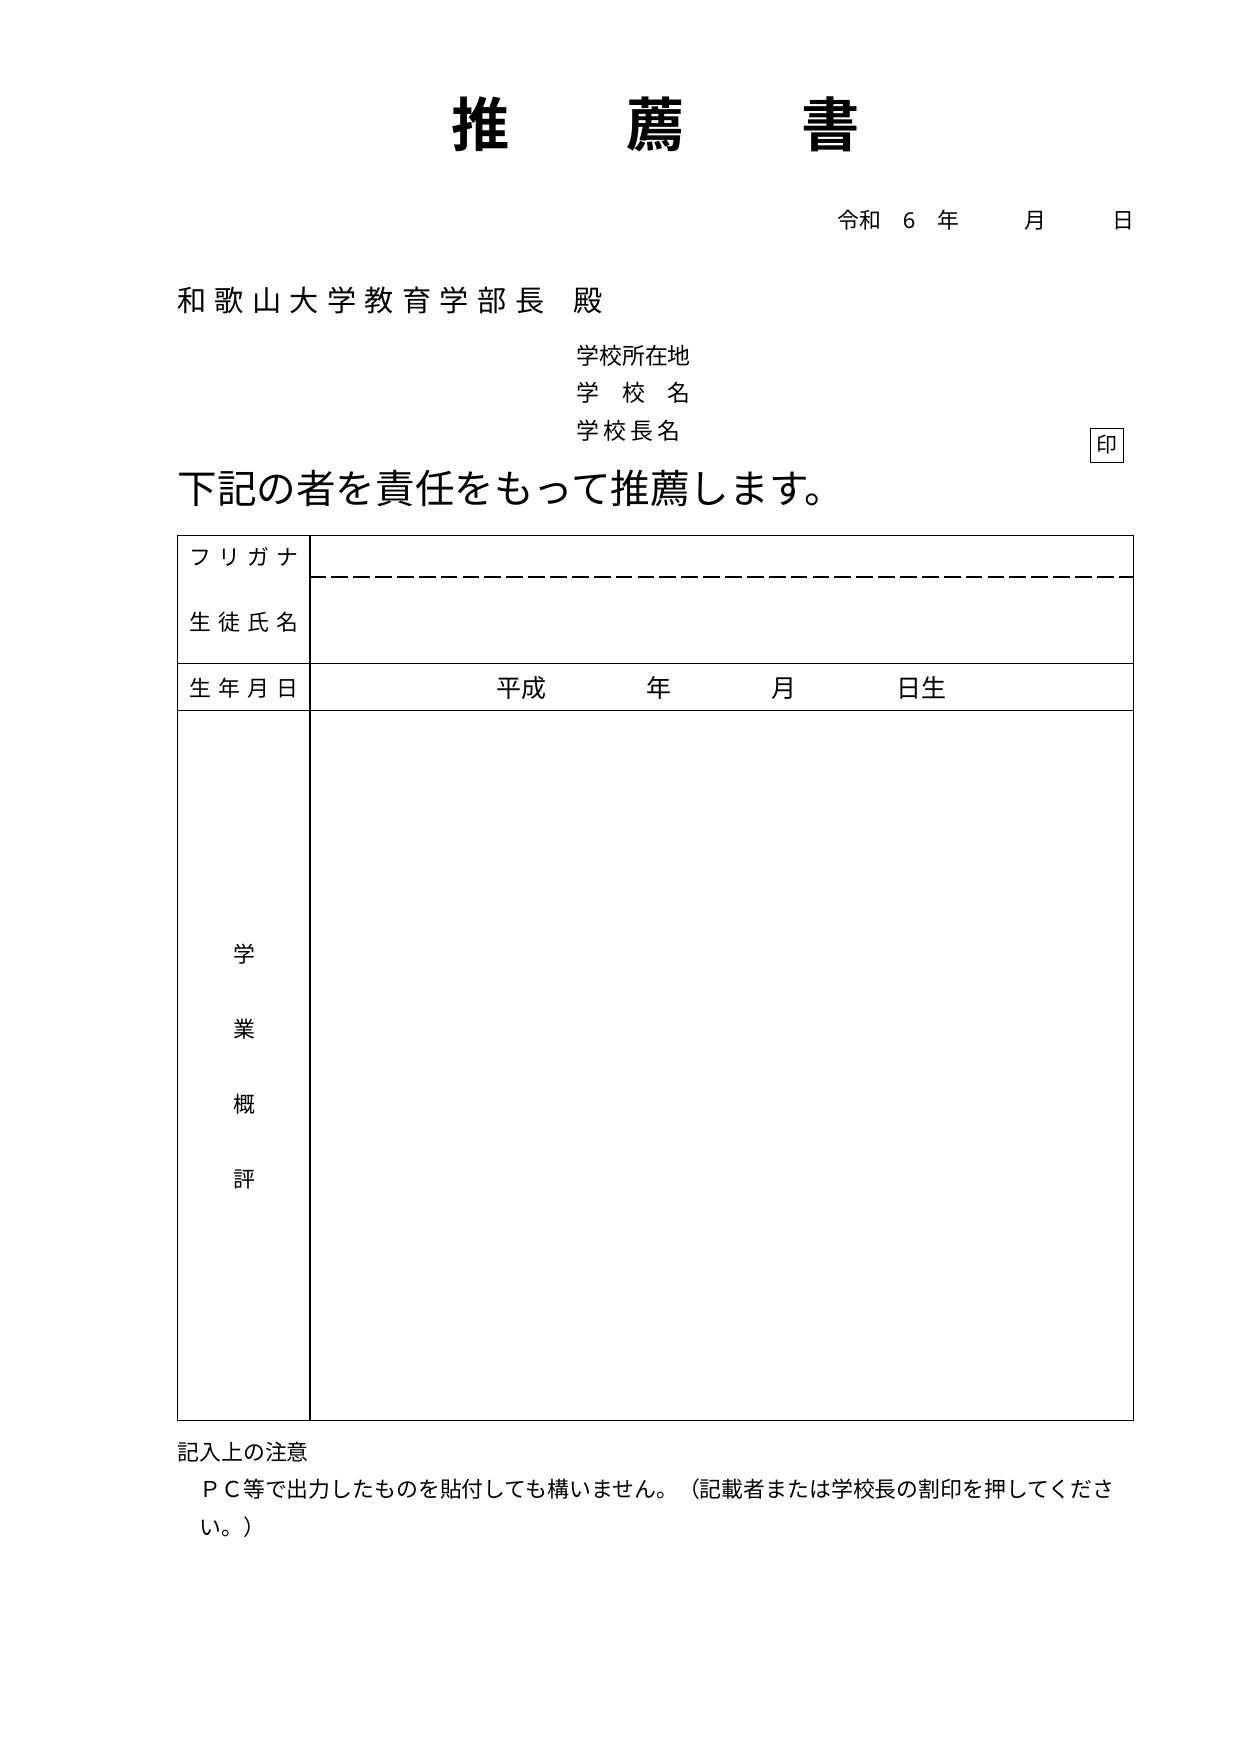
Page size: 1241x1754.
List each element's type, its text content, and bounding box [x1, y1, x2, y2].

table_cell [311, 576, 1133, 663]
text ＰＣ等で出力したものを貼付しても構いません。（記載者または学校長の割印を押してくださ [177, 1469, 1134, 1507]
table_cell 学 業 概 評 [178, 711, 309, 1420]
table_cell 生徒氏名 [178, 576, 309, 663]
table_cell 平成 年 月 日生 [311, 664, 1133, 709]
text 学校長名 [439, 411, 1134, 448]
table_cell [311, 711, 1133, 1420]
table_header フリガナ [178, 536, 309, 576]
table_cell 生年月日 [178, 664, 309, 709]
text 和歌山大学教育学部長 殿 [177, 261, 1134, 336]
table_header [311, 536, 1133, 576]
text 下記の者を責任をもって推薦します。 [177, 448, 1134, 523]
text 学 校 名 [439, 373, 1134, 411]
text 推 薦 書 [177, 65, 1134, 177]
text 学校所在地 [439, 336, 1134, 373]
text 令和 6 年 月 日 [177, 200, 1134, 237]
text 記入上の注意 [177, 1432, 1134, 1469]
text い。） [177, 1507, 1134, 1544]
